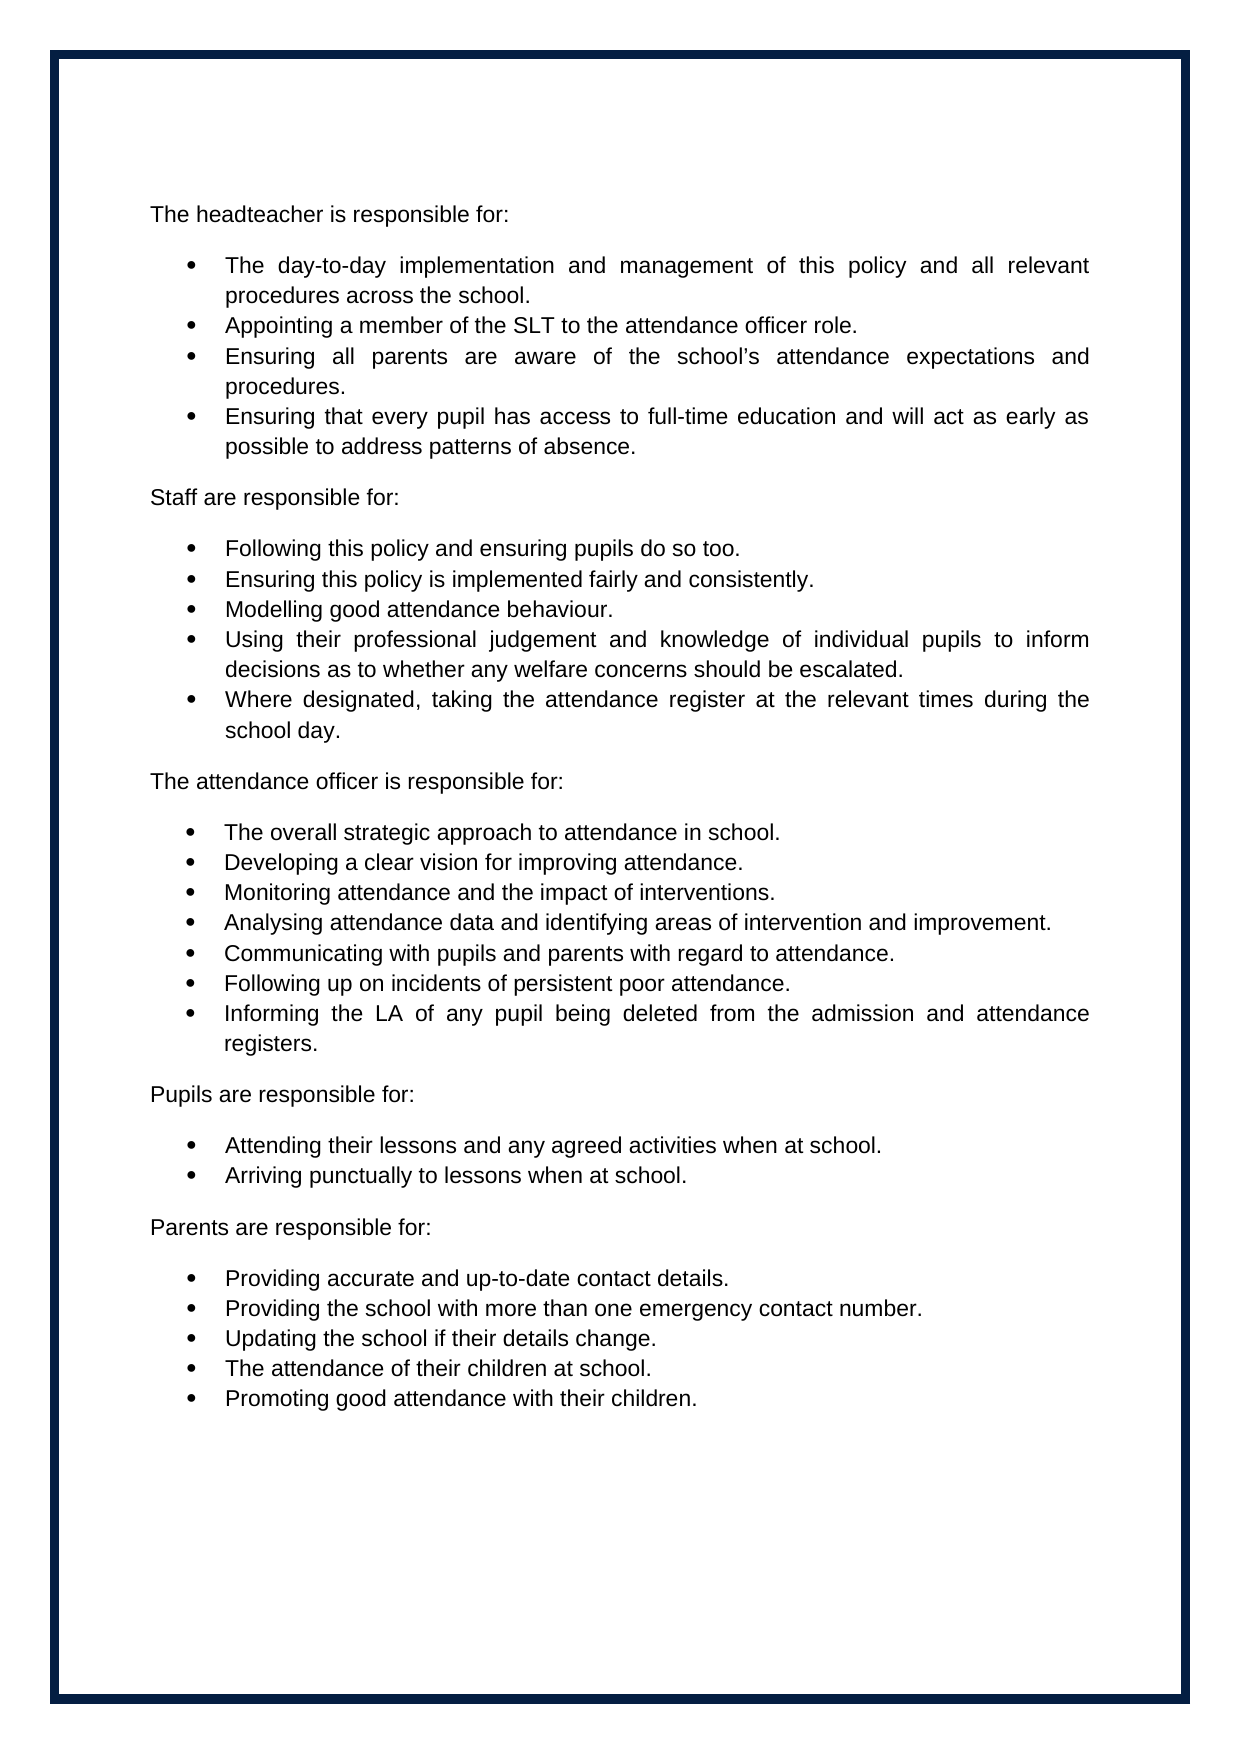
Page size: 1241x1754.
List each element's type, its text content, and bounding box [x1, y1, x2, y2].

text The headteacher is responsible for: [150, 201, 1090, 227]
list Arriving punctually to lessons when at school. [187, 1162, 1090, 1189]
list Modelling good attendance behaviour. [187, 596, 1090, 622]
list Using their professional judgement and knowledge of individual pupils to inform decisions as to whether any welfare concerns should be escalated. [187, 626, 1090, 683]
list Monitoring attendance and the impact of interventions. [186, 879, 1090, 906]
list Promoting good attendance with their children. [187, 1385, 1090, 1412]
list Following this policy and ensuring pupils do so too. [187, 535, 1090, 562]
text Pupils are responsible for: [150, 1081, 1090, 1108]
text Staff are responsible for: [150, 484, 1090, 511]
list Providing accurate and up-to-date contact details. [187, 1264, 1090, 1291]
list Providing the school with more than one emergency contact number. [187, 1295, 1090, 1321]
list Ensuring this policy is implemented fairly and consistently. [187, 566, 1090, 592]
list The day-to-day implementation and management of this policy and all relevant procedures across the school. [187, 252, 1090, 309]
list Developing a clear vision for improving attendance. [186, 849, 1090, 875]
list Ensuring that every pupil has access to full-time education and will act as early as possible to address patterns of absence. [187, 403, 1090, 460]
list Ensuring all parents are aware of the school’s attendance expectations and procedures. [187, 343, 1090, 399]
list Communicating with pupils and parents with regard to attendance. [186, 939, 1090, 966]
list Updating the school if their details change. [187, 1325, 1090, 1351]
list Where designated, taking the attendance register at the relevant times during the school day. [187, 686, 1090, 743]
list Following up on incidents of persistent poor attendance. [186, 970, 1090, 996]
list Analysing attendance data and identifying areas of intervention and improvement. [186, 909, 1090, 936]
list Appointing a member of the SLT to the attendance officer role. [187, 312, 1090, 339]
list The attendance of their children at school. [187, 1355, 1090, 1382]
list Attending their lessons and any agreed activities when at school. [187, 1132, 1090, 1159]
text The attendance officer is responsible for: [150, 768, 1090, 794]
text Parents are responsible for: [150, 1213, 1090, 1240]
list Informing the LA of any pupil being deleted from the admission and attendance registers. [186, 1000, 1090, 1057]
list The overall strategic approach to attendance in school. [186, 819, 1090, 845]
